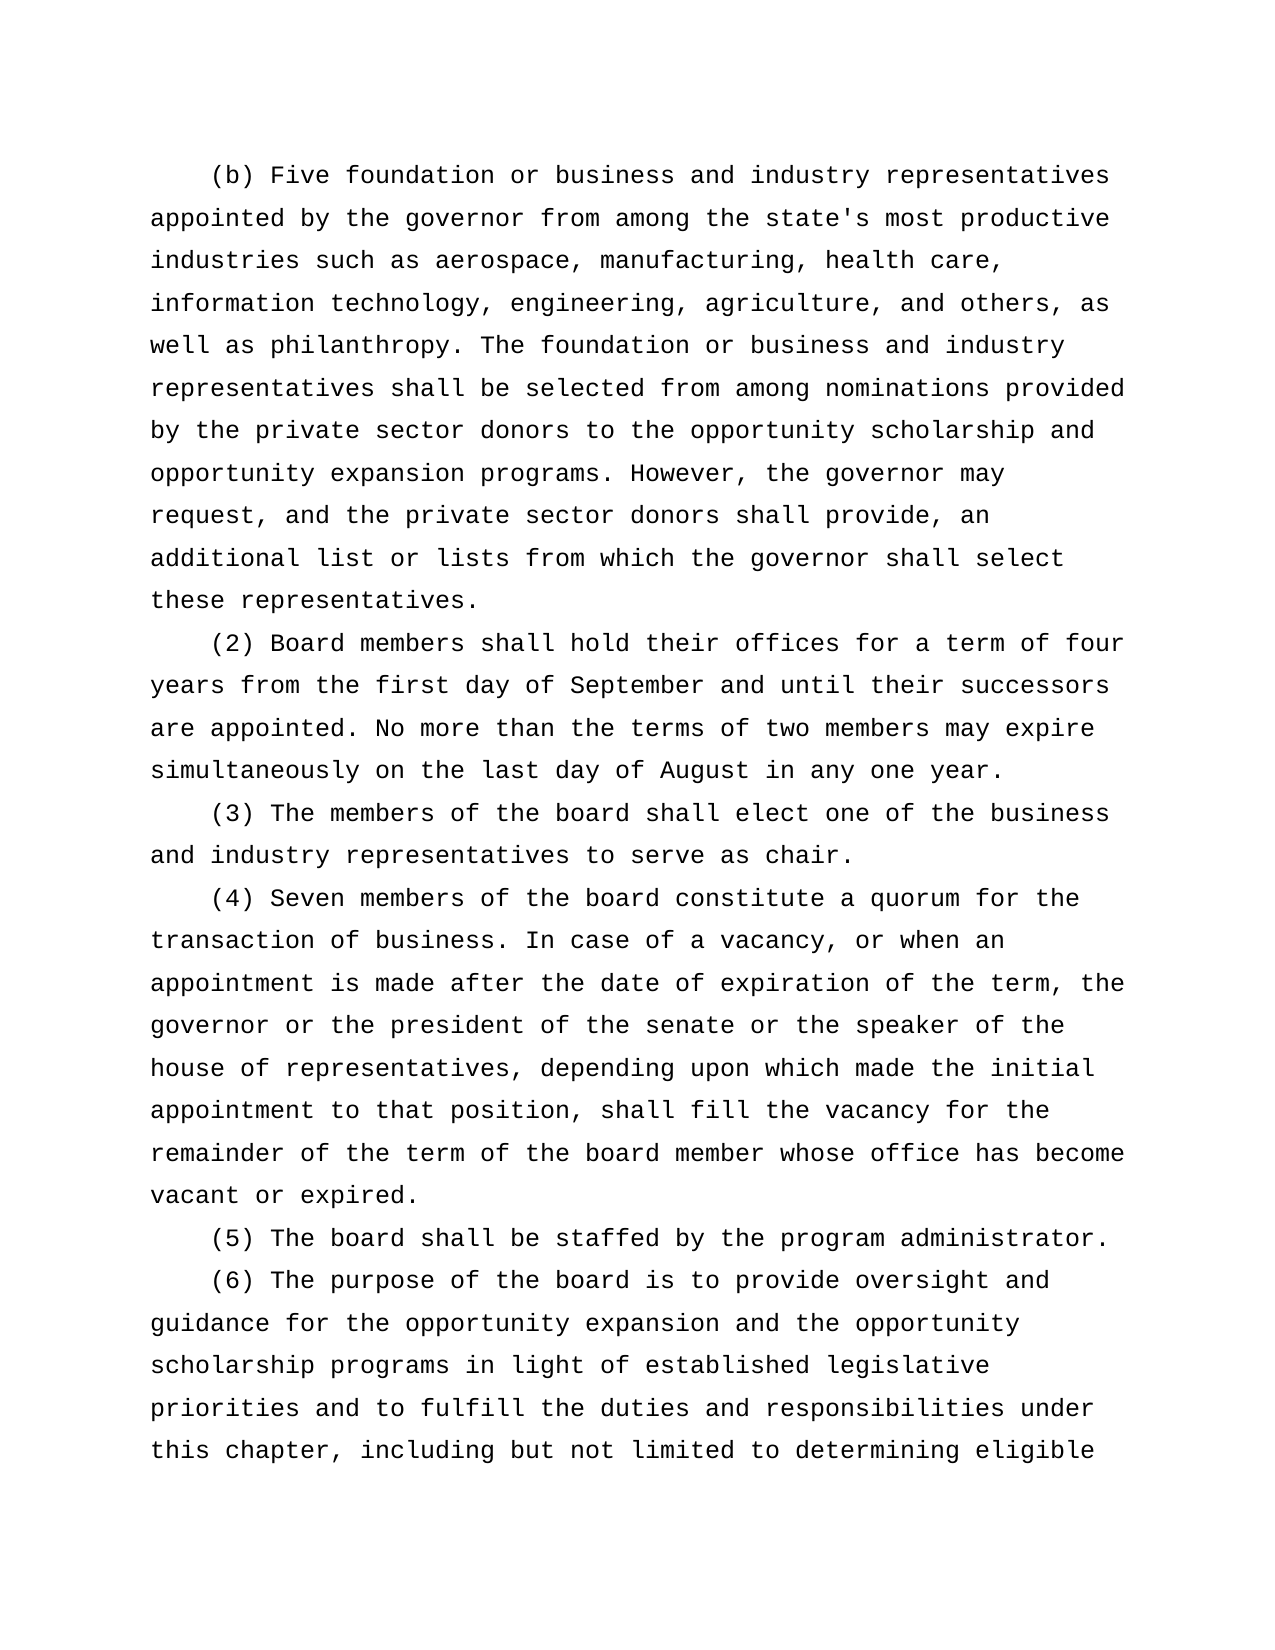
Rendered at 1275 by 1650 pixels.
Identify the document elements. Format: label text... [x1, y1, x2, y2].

text (5) The board shall be staffed by the program administrator. [150, 1212, 1125, 1255]
text (3) The members of the board shall elect one of the business and industry representatives to serve as chair. [150, 787, 1125, 872]
text (2) Board members shall hold their offices for a term of four years from the first day of September and until their successors are appointed. No more than the terms of two members may expire simultaneously on the last day of August in any one year. [150, 617, 1125, 787]
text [150, 1255, 1125, 1467]
text (b) Five foundation or business and industry representatives appointed by the governor from among the state's most productive industries such as aerospace, manufacturing, health care, information technology, engineering, agriculture, and others, as well as philanthropy. The foundation or business and industry representatives shall be selected from among nominations provided by the private sector donors to the opportunity scholarship and opportunity expansion programs. However, the governor may request, and the private sector donors shall provide, an additional list or lists from which the governor shall select these representatives. [150, 150, 1125, 617]
text (4) Seven members of the board constitute a quorum for the transaction of business. In case of a vacancy, or when an appointment is made after the date of expiration of the term, the governor or the president of the senate or the speaker of the house of representatives, depending upon which made the initial appointment to that position, shall fill the vacancy for the remainder of the term of the board member whose office has become vacant or expired. [150, 872, 1125, 1212]
